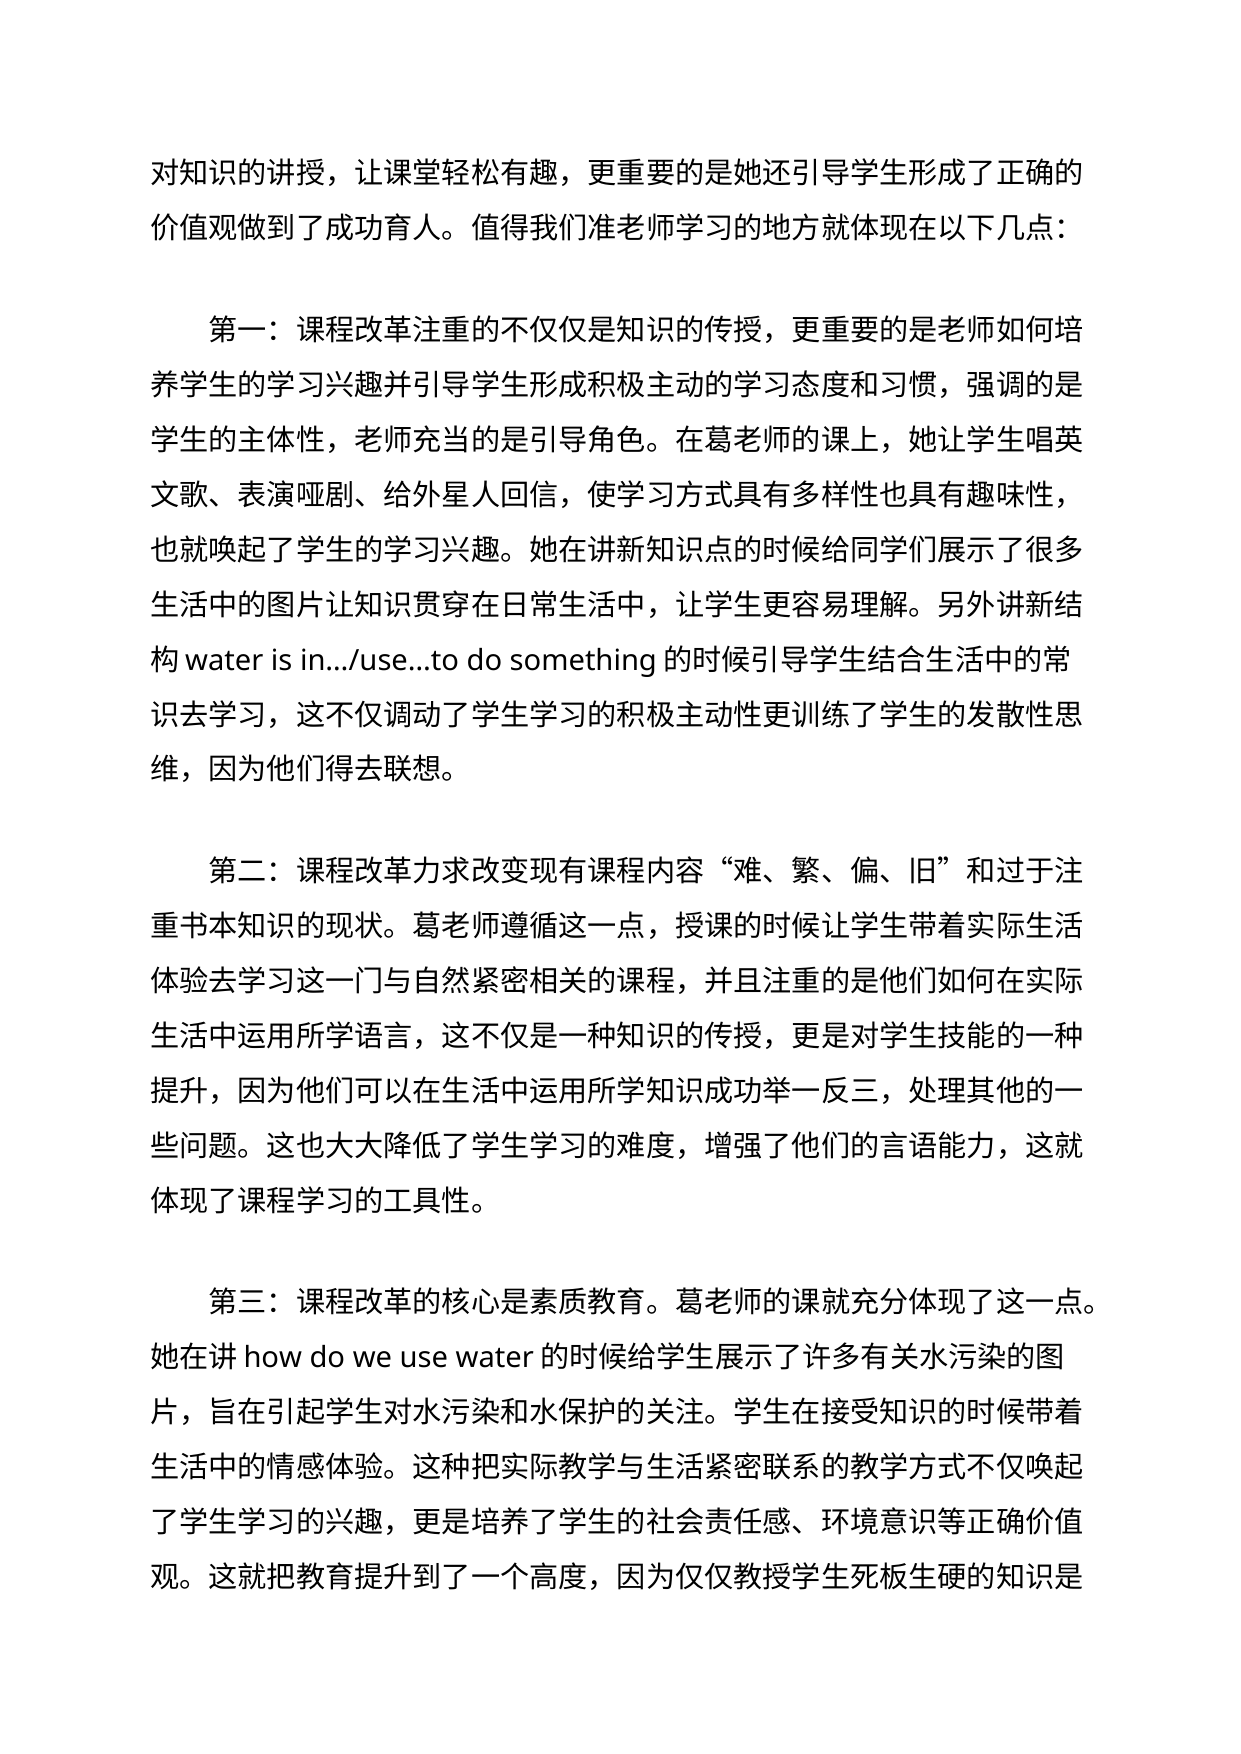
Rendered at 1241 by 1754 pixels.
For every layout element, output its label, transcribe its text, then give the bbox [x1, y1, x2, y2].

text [150, 150, 1090, 247]
text 第一：课程改革注重的不仅仅是知识的传授，更重要的是老师如何培养学生的学习兴趣并引导学生形成积极主动的学习态度和习惯，强调的是学生的主体性，老师充当的是引导角色。在葛老师的课上，她让学生唱英文歌、表演哑剧、给外星人回信，使学习方式具有多样性也具有趣味性，也就唤起了学生的学习兴趣。她在讲新知识点的时候给同学们展示了很多生活中的图片让知识贯穿在日常生活中，让学生更容易理解。另外讲新结构water is in…/use…to do something的时候引导学生结合生活中的常识去学习，这不仅调动了学生学习的积极主动性更训练了学生的发散性思维，因为他们得去联想。 [150, 307, 1090, 788]
text 第二：课程改革力求改变现有课程内容“难、繁、偏、旧”和过于注重书本知识的现状。葛老师遵循这一点，授课的时候让学生带着实际生活体验去学习这一门与自然紧密相关的课程，并且注重的是他们如何在实际生活中运用所学语言，这不仅是一种知识的传授，更是对学生技能的一种提升，因为他们可以在生活中运用所学知识成功举一反三，处理其他的一些问题。这也大大降低了学生学习的难度，增强了他们的言语能力，这就体现了课程学习的工具性。 [150, 848, 1090, 1219]
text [150, 1279, 1090, 1596]
